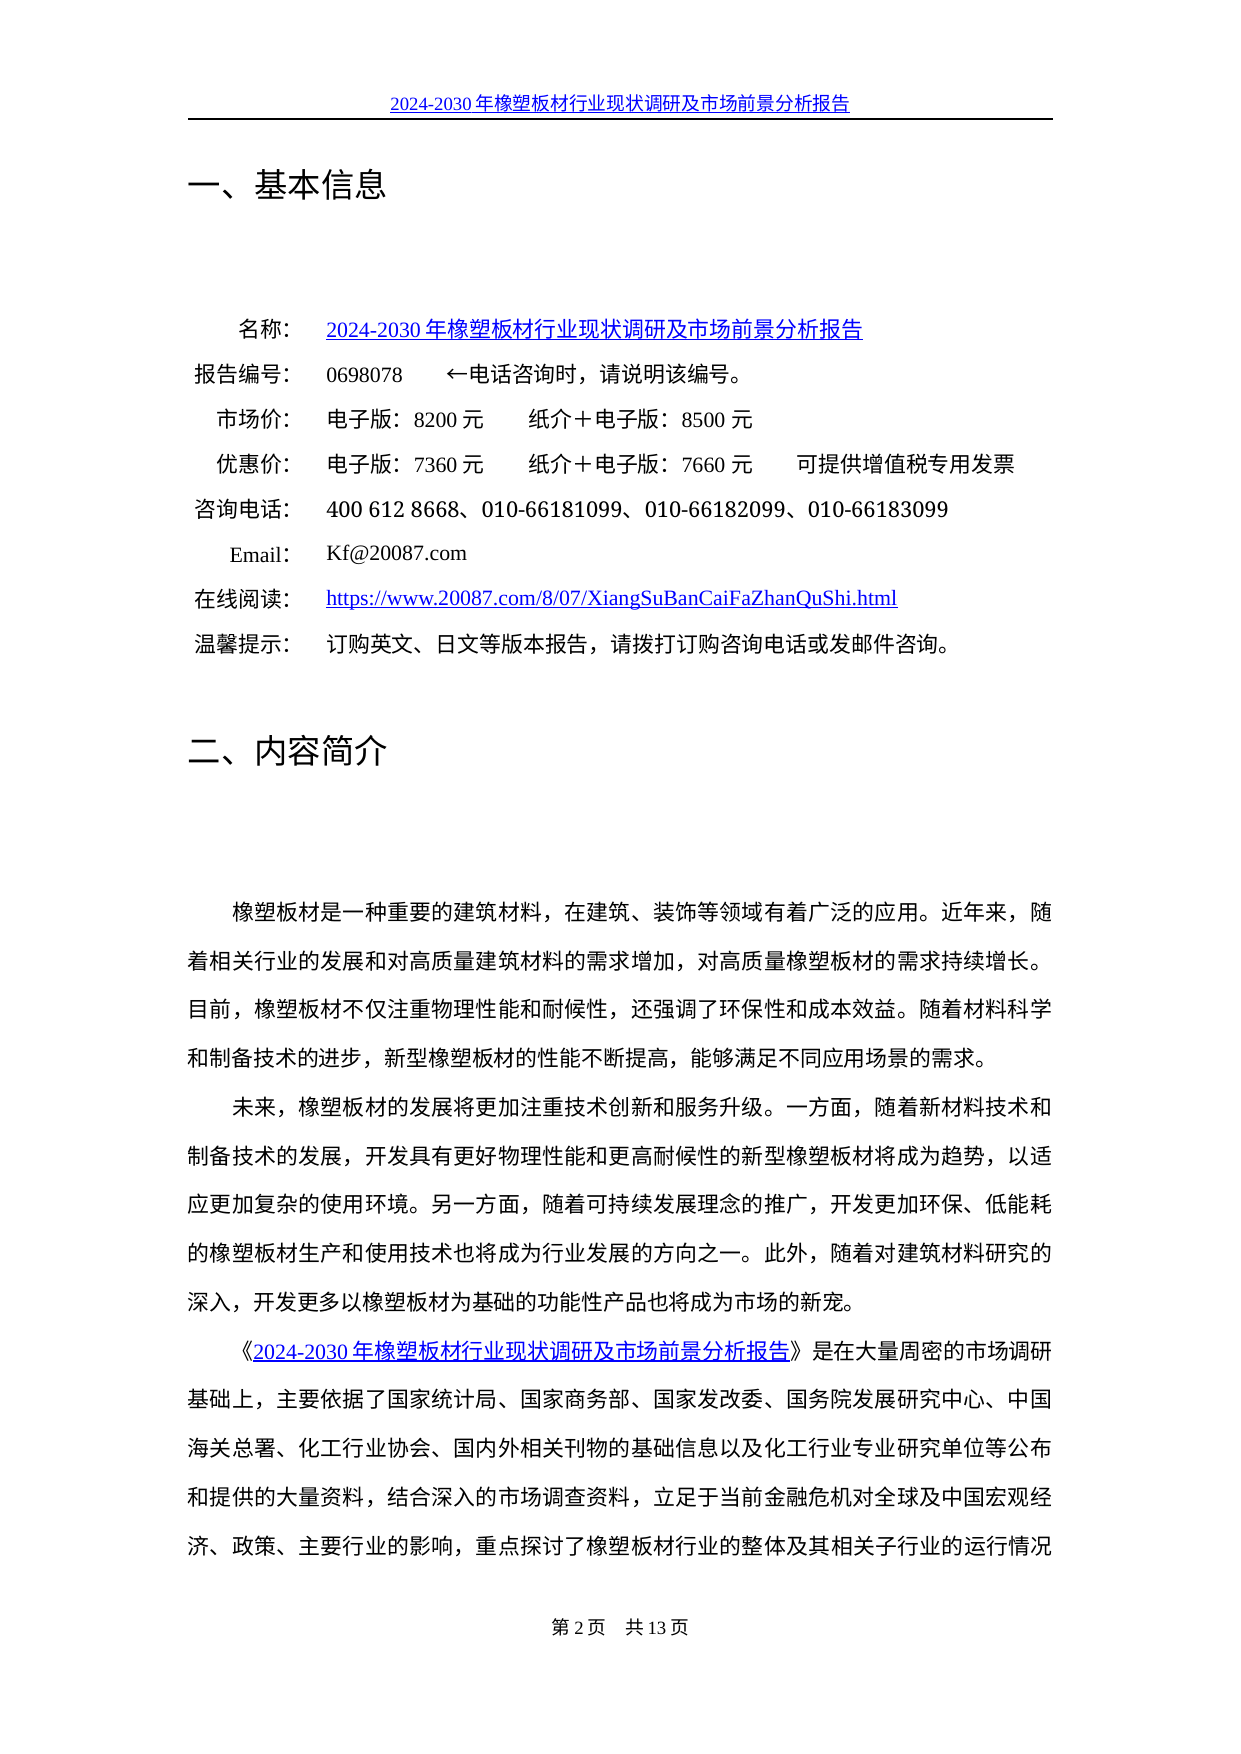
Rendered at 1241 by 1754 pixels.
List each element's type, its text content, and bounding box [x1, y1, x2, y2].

table_cell 优惠价： [167, 447, 315, 492]
table_cell 报告编号： [167, 357, 315, 402]
table_cell 400 612 8668、010-66181099、010-66182099、010-66183099 [315, 492, 1073, 537]
table_cell 在线阅读： [167, 582, 315, 627]
table_cell 咨询电话： [167, 492, 315, 537]
table_cell 市场价： [167, 402, 315, 447]
table_cell 电子版：8200 元 纸介＋电子版：8500 元 [315, 402, 1073, 447]
table_header 2024-2030年橡塑板材行业现状调研及市场前景分析报告 [315, 312, 1073, 357]
table_header 名称： [167, 312, 315, 357]
table_cell Kf@20087.com [315, 537, 1073, 582]
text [187, 894, 1053, 1561]
table_cell Email： [167, 537, 315, 582]
title 二、内容简介 [187, 717, 1053, 782]
table_cell 订购英文、日文等版本报告，请拨打订购咨询电话或发邮件咨询。 [315, 627, 1073, 672]
table_cell [315, 582, 1073, 627]
title 一、基本信息 [187, 150, 1053, 215]
table_cell 温馨提示： [167, 627, 315, 672]
table_cell 电子版：7360 元 纸介＋电子版：7660 元 可提供增值税专用发票 [315, 447, 1073, 492]
table_cell 0698078 ←电话咨询时，请说明该编号。 [315, 357, 1073, 402]
